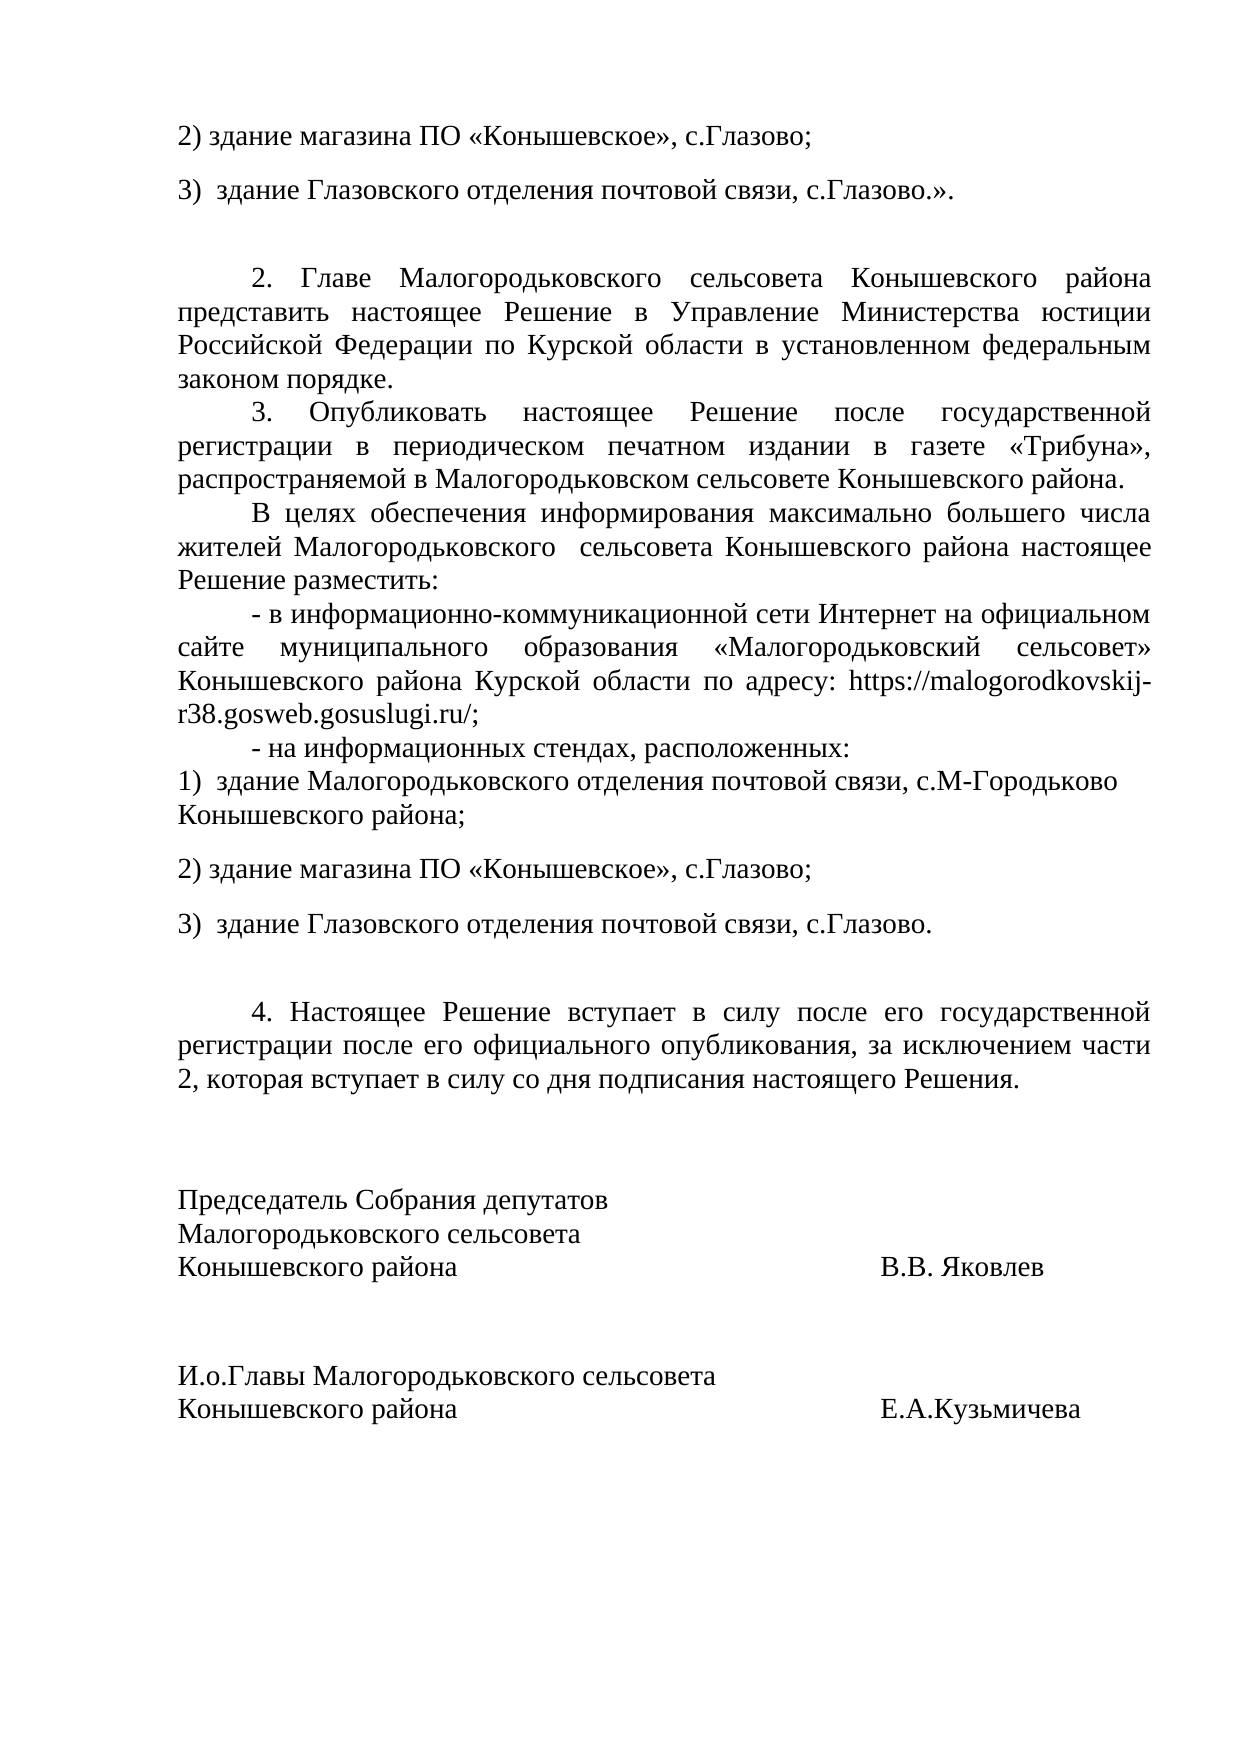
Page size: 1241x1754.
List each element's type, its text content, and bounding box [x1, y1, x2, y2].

text - на информационных стендах, расположенных: [177, 730, 1152, 763]
text 4. Настоящее Решение вступает в силу после его государственной регистрации после его официального опубликования, за исключением части 2, которая вступает в силу со дня подписания настоящего Решения. [177, 994, 1152, 1094]
text В целях обеспечения информирования максимально большего числа жителей Малогородьковского сельсовета Конышевского района настоящее Решение разместить: [177, 495, 1152, 596]
text Председатель Собрания депутатов Малогородьковского сельсовета Конышевского района В.В. Яковлев [177, 1182, 1152, 1283]
text - в информационно-коммуникационной сети Интернет на официальном сайте муниципального образования «Малогородьковский сельсовет» Конышевского района Курской области по адресу: https://malogorodkovskij-r38.gosweb.gosuslugi.ru/; [177, 596, 1152, 730]
text 3) здание Глазовского отделения почтовой связи, с.Глазово. [177, 906, 1152, 939]
text 2. Главе Малогородьковского сельсовета Конышевского района представить настоящее Решение в Управление Министерства юстиции Российской Федерации по Курской области в установленном федеральным законом порядке. [177, 260, 1152, 394]
text 1) здание Малогородьковского отделения почтовой связи, с.М-Городьково Конышевского района; [177, 763, 1152, 831]
text 3) здание Глазовского отделения почтовой связи, с.Глазово.». [177, 172, 1152, 206]
text 2) здание магазина ПО «Конышевское», с.Глазово; [177, 118, 1152, 152]
text И.о.Главы Малогородьковского сельсовета Конышевского района Е.А.Кузьмичева [177, 1358, 1152, 1425]
text 3. Опубликовать настоящее Решение после государственной регистрации в периодическом печатном издании в газете «Трибуна», распространяемой в Малогородьковском сельсовете Конышевского района. [177, 394, 1152, 495]
text 2) здание магазина ПО «Конышевское», с.Глазово; [177, 851, 1152, 885]
